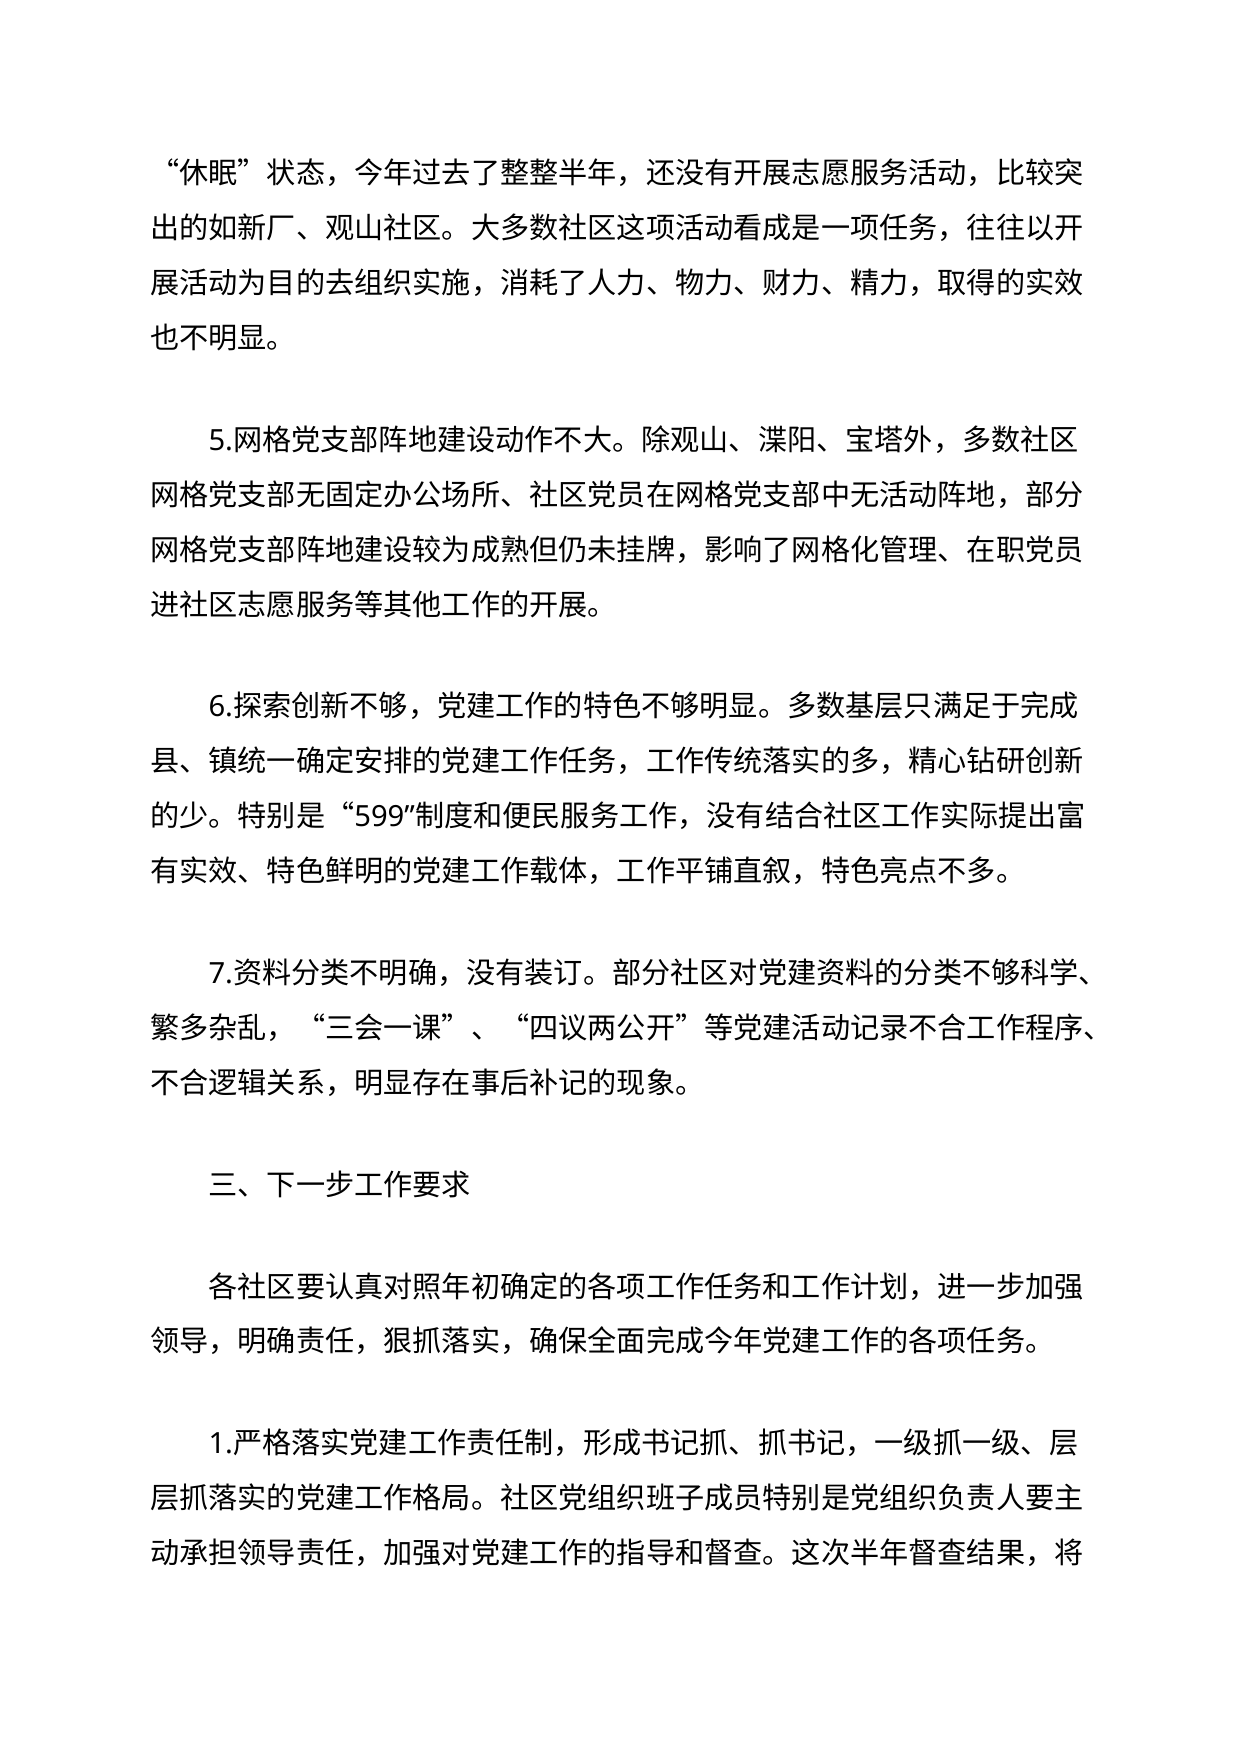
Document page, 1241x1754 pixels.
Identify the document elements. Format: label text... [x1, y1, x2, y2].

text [150, 150, 1090, 357]
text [150, 1420, 1090, 1572]
text 三、下一步工作要求 [150, 1161, 1090, 1204]
text 5.网格党支部阵地建设动作不大。除观山、渫阳、宝塔外，多数社区网格党支部无固定办公场所、社区党员在网格党支部中无活动阵地，部分网格党支部阵地建设较为成熟但仍未挂牌，影响了网格化管理、在职党员进社区志愿服务等其他工作的开展。 [150, 416, 1090, 623]
text 6.探索创新不够，党建工作的特色不够明显。多数基层只满足于完成县、镇统一确定安排的党建工作任务，工作传统落实的多，精心钻研创新的少。特别是“599”制度和便民服务工作，没有结合社区工作实际提出富有实效、特色鲜明的党建工作载体，工作平铺直叙，特色亮点不多。 [150, 683, 1090, 890]
text 各社区要认真对照年初确定的各项工作任务和工作计划，进一步加强领导，明确责任，狠抓落实，确保全面完成今年党建工作的各项任务。 [150, 1263, 1090, 1360]
text 7.资料分类不明确，没有装订。部分社区对党建资料的分类不够科学、繁多杂乱，“三会一课”、“四议两公开”等党建活动记录不合工作程序、不合逻辑关系，明显存在事后补记的现象。 [150, 950, 1090, 1102]
